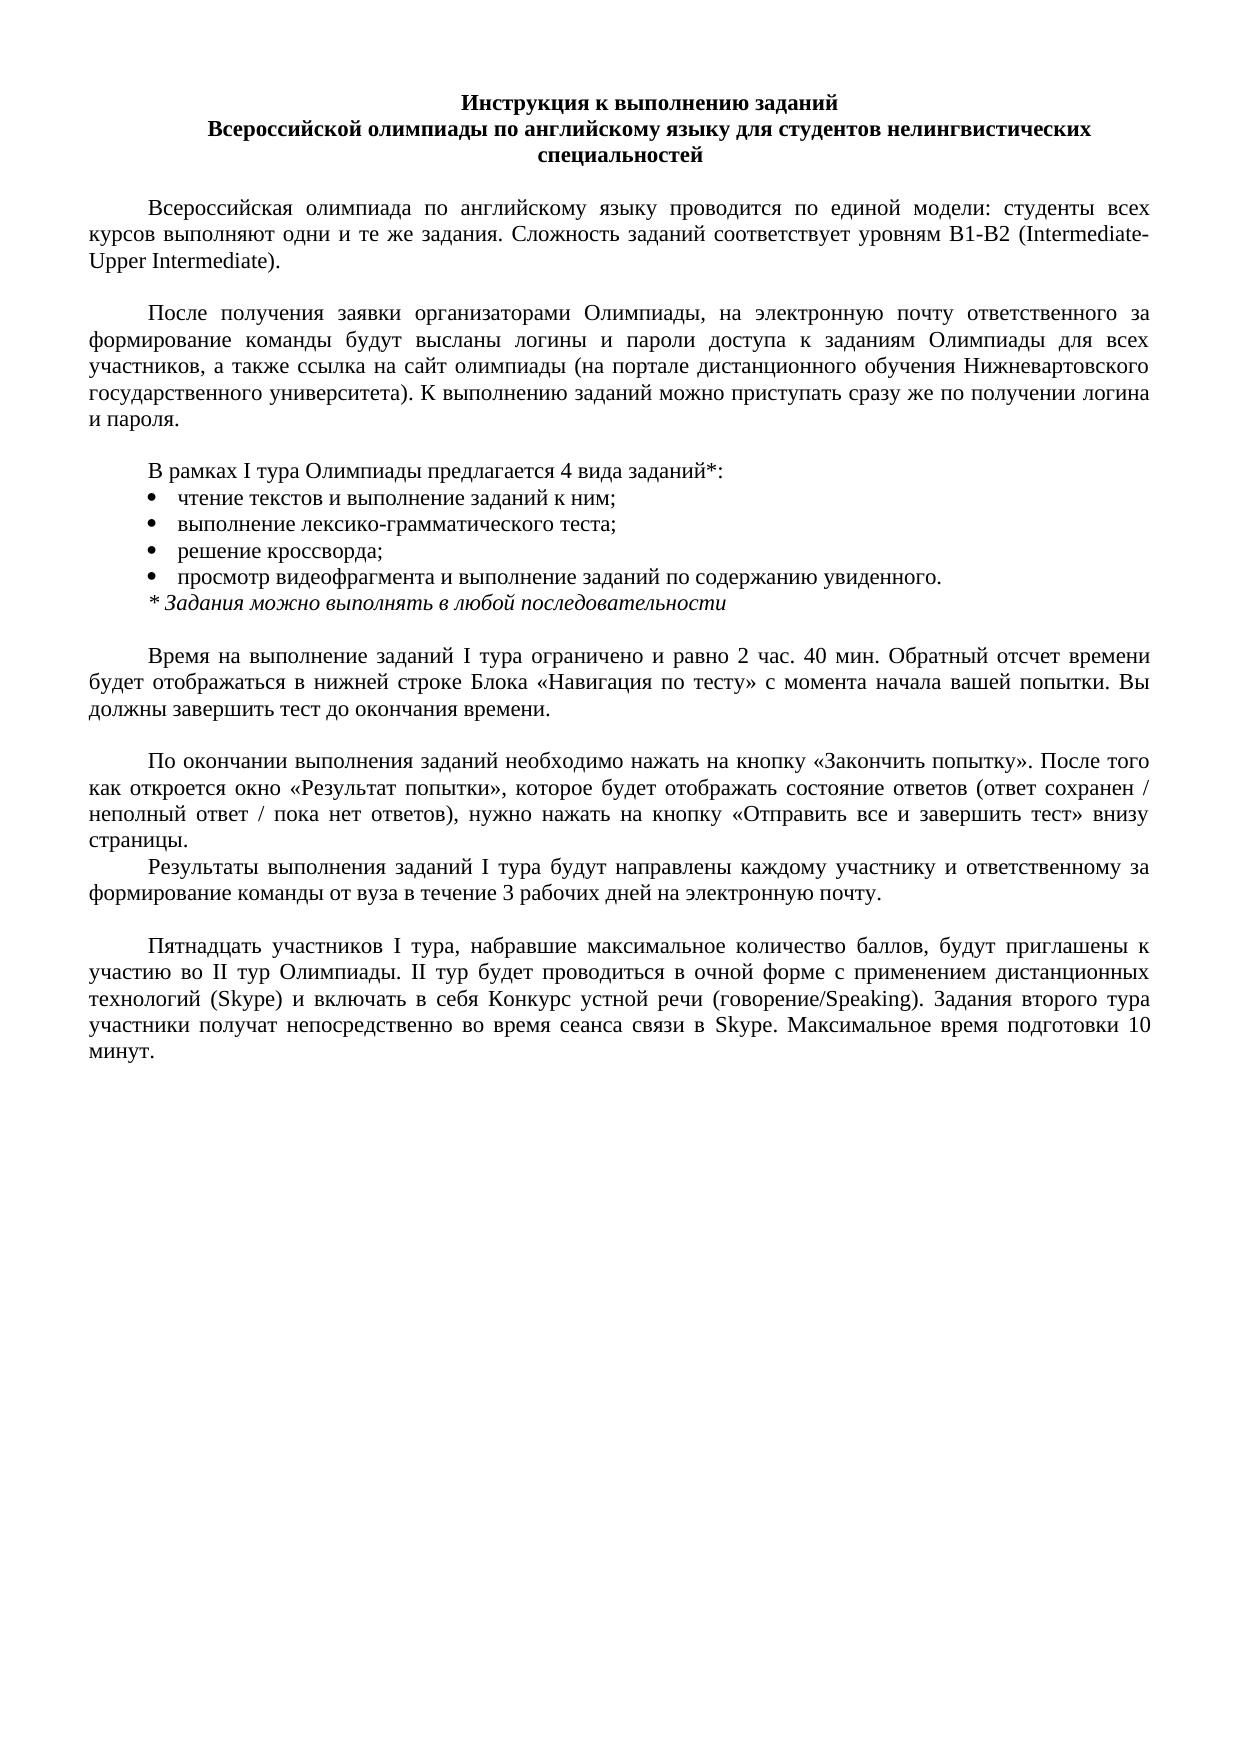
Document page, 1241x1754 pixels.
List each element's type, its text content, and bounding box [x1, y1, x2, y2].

list решение кроссворда; [89, 537, 1152, 563]
text После получения заявки организаторами Олимпиады, на электронную почту ответственного за формирование команды будут высланы логины и пароли доступа к заданиям Олимпиады для всех участников, а также ссылка на сайт олимпиады (на портале дистанционного обучения Нижневартовского государственного университета). К выполнению заданий можно приступать сразу же по получении логина и пароля. [89, 299, 1152, 431]
text Результаты выполнения заданий I тура будут направлены каждому участнику и ответственному за формирование команды от вуза в течение 3 рабочих дней на электронную почту. [89, 853, 1152, 906]
text Пятнадцать участников I тура, набравшие максимальное количество баллов, будут приглашены к участию во II тур Олимпиады. II тур будет проводиться в очной форме с применением дистанционных технологий (Skype) и включать в себя Конкурс устной речи (говорение/Speaking). Задания второго тура участники получат непосредственно во время сеанса связи в Skype. Максимальное время подготовки 10 минут. [89, 932, 1152, 1064]
list чтение текстов и выполнение заданий к ним; [89, 484, 1152, 510]
list выполнение лексико-грамматического теста; [89, 510, 1152, 537]
text Инструкция к выполнению заданий [89, 89, 1152, 115]
text Всероссийской олимпиады по английскому языку для студентов нелингвистических специальностей [89, 115, 1152, 168]
text Время на выполнение заданий I тура ограничено и равно 2 час. 40 мин. Обратный отсчет времени будет отображаться в нижней строке Блока «Навигация по тесту» с момента начала вашей попытки. Вы должны завершить тест до окончания времени. [89, 642, 1152, 721]
text В рамках I тура Олимпиады предлагается 4 вида заданий*: [89, 458, 1152, 484]
list просмотр видеофрагмента и выполнение заданий по содержанию увиденного. [89, 563, 1152, 589]
text По окончании выполнения заданий необходимо нажать на кнопку «Закончить попытку». После того как откроется окно «Результат попытки», которое будет отображать состояние ответов (ответ сохранен / неполный ответ / пока нет ответов), нужно нажать на кнопку «Отправить все и завершить тест» внизу страницы. [89, 747, 1152, 853]
text * Задания можно выполнять в любой последовательности [89, 589, 1152, 616]
text Всероссийская олимпиада по английскому языку проводится по единой модели: студенты всех курсов выполняют одни и те же задания. Сложность заданий соответствует уровням B1-B2 (Intermediate-Upper Intermediate). [89, 194, 1152, 273]
